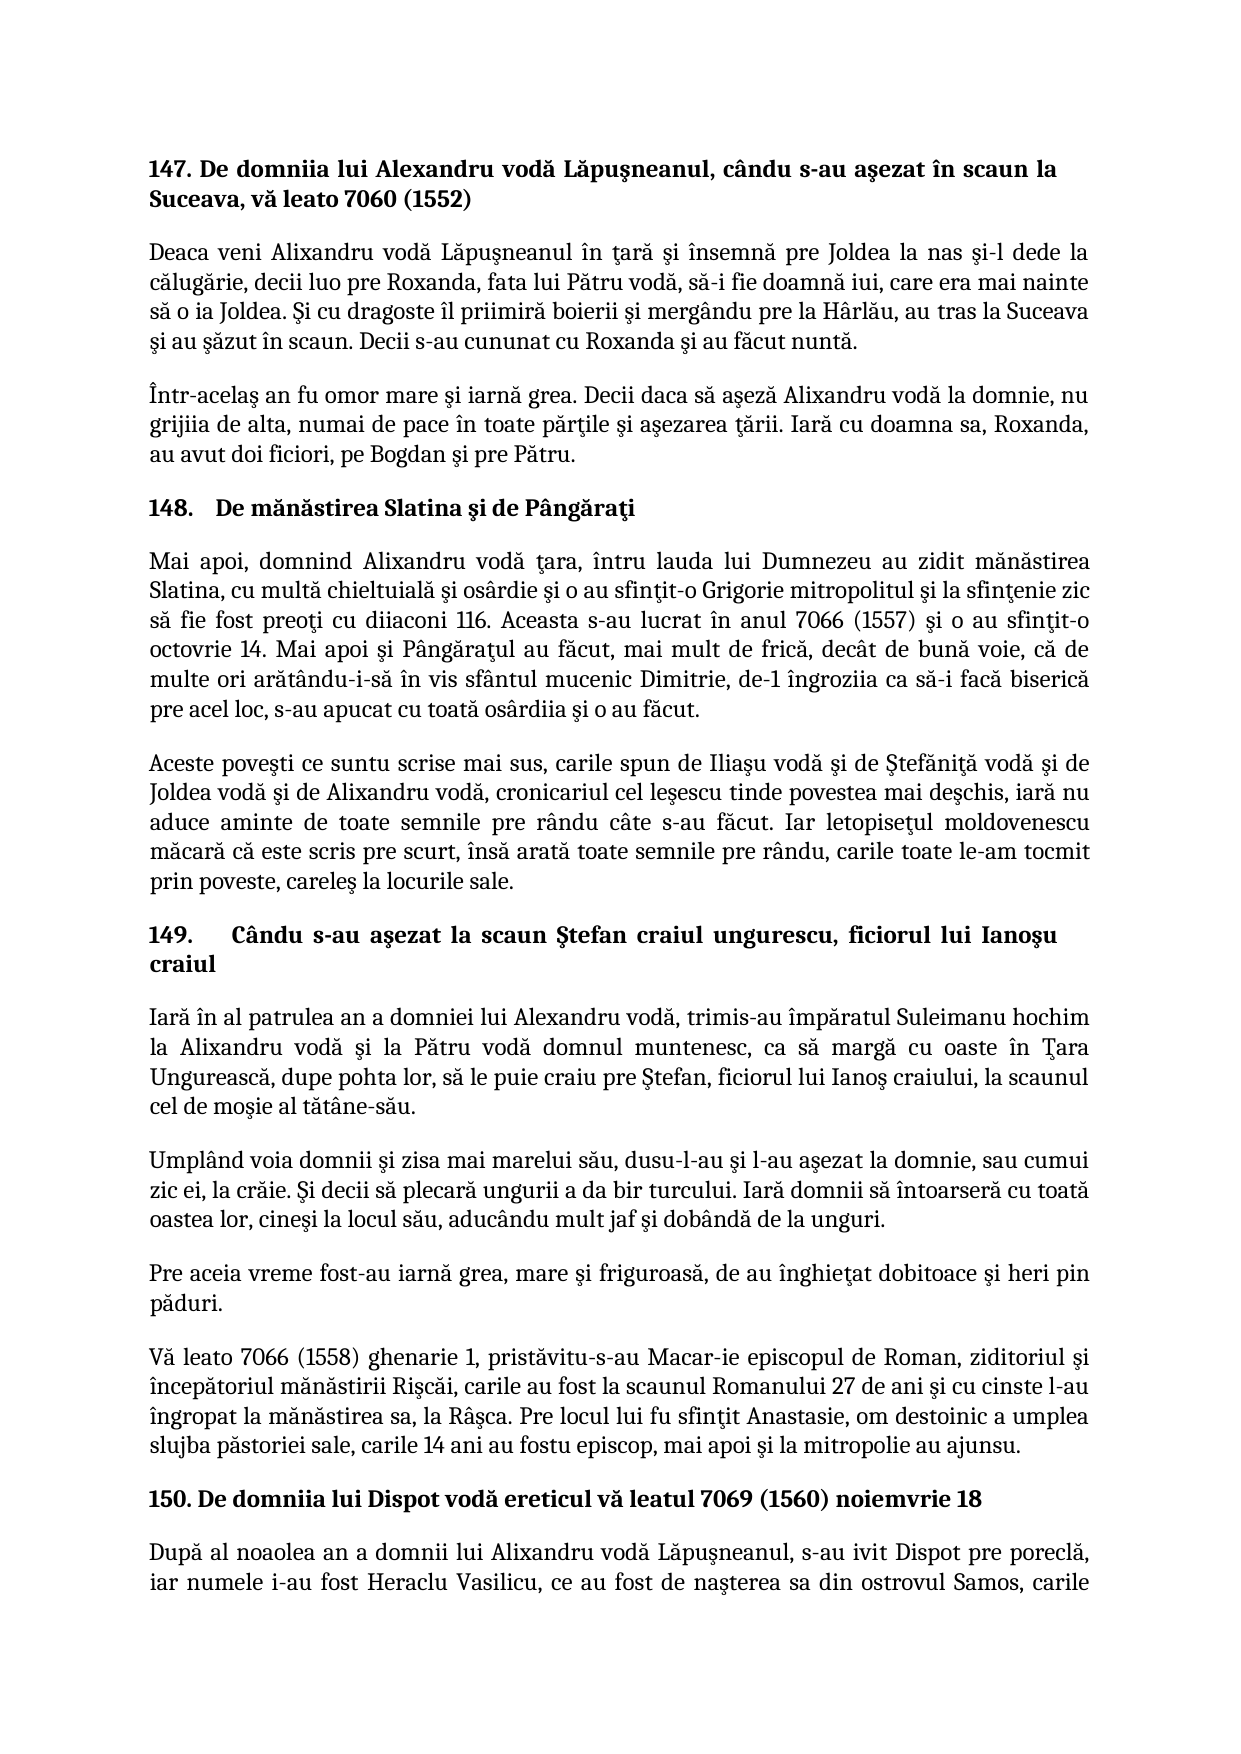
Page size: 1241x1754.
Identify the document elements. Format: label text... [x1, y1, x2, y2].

subtitle 147. De domniia lui Alexandru vodă Lăpuşneanul, cându s-au aşezat în scaun la Suceava, vă leato 7060 (1552) [148, 155, 1059, 213]
text Iară în al patrulea an a domniei lui Alexandru vodă, trimis-au împăratul Suleimanu hochim la Alixandru vodă şi la Pătru vodă domnul muntenesc, ca să margă cu oaste în Ţara Ungurească, dupe pohta lor, să le puie craiu pre Ştefan, ficiorul lui Ianoş craiului, la scaunul cel de moşie al tătâne-său. [148, 1003, 1090, 1121]
text Pre aceia vreme fost-au iarnă grea, mare şi friguroasă, de au înghieţat dobitoace şi heri pin păduri. [148, 1259, 1090, 1317]
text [148, 1538, 1090, 1596]
subtitle 148. De mănăstirea Slatina şi de Pângăraţi [148, 493, 1059, 522]
text Deaca veni Alixandru vodă Lăpuşneanul în ţară şi însemnă pre Joldea la nas şi-l dede la călugărie, decii luo pre Roxanda, fata lui Pătru vodă, să-i fie doamnă iui, care era mai nainte să o ia Joldea. Şi cu dragoste îl priimiră boierii şi mergându pre la Hârlău, au tras la Suceava şi au şăzut în scaun. Decii s-au cununat cu Roxanda şi au făcut nuntă. [148, 238, 1090, 355]
subtitle 149. Cându s-au aşezat la scaun Ştefan craiul ungurescu, ficiorul lui Ianoşu craiul [148, 921, 1059, 979]
subtitle 150. De domniia lui Dispot vodă ereticul vă leatul 7069 (1560) noiemvrie 18 [148, 1485, 1059, 1514]
text Aceste poveşti ce suntu scrise mai sus, carile spun de Iliaşu vodă şi de Ştefăniţă vodă şi de Joldea vodă şi de Alixandru vodă, cronicariul cel leşescu tinde povestea mai deşchis, iară nu aduce aminte de toate semnile pre rându câte s-au făcut. Iar letopiseţul moldovenescu măcară că este scris pre scurt, însă arată toate semnile pre rându, carile toate le-am tocmit prin poveste, careleş la locurile sale. [148, 748, 1090, 896]
text Mai apoi, domnind Alixandru vodă ţara, întru lauda lui Dumnezeu au zidit mănăstirea Slatina, cu multă chieltuială şi osârdie şi o au sfinţit-o Grigorie mitropolitul şi la sfinţenie zic să fie fost preoţi cu diiaconi 116. Aceasta s-au lucrat în anul 7066 (1557) şi o au sfinţit-o octovrie 14. Mai apoi şi Pângăraţul au făcut, mai mult de frică, decât de bună voie, că de multe ori arătându-i-să în vis sfântul mucenic Dimitrie, de-1 îngroziia ca să-i facă biserică pre acel loc, s-au apucat cu toată osârdiia şi o au făcut. [148, 547, 1090, 723]
text Umplând voia domnii şi zisa mai marelui său, dusu-l-au şi l-au aşezat la domnie, sau cumui zic ei, la crăie. Şi decii să plecară ungurii a da bir turcului. Iară domnii să întoarseră cu toată oastea lor, cineşi la locul său, aducându mult jaf şi dobândă de la unguri. [148, 1146, 1090, 1234]
text Vă leato 7066 (1558) ghenarie 1, pristăvitu-s-au Macar-ie episcopul de Roman, ziditoriul şi începătoriul mănăstirii Rişcăi, carile au fost la scaunul Romanului 27 de ani şi cu cinste l-au îngropat la mănăstirea sa, la Râşca. Pre locul lui fu sfinţit Anastasie, om destoinic a umplea slujba păstoriei sale, carile 14 ani au fostu episcop, mai apoi şi la mitropolie au ajunsu. [148, 1342, 1090, 1460]
text Într-acelaş an fu omor mare şi iarnă grea. Decii daca să aşeză Alixandru vodă la domnie, nu grijiia de alta, numai de pace în toate părţile şi aşezarea ţării. Iară cu doamna sa, Roxanda, au avut doi ficiori, pe Bogdan şi pre Pătru. [148, 381, 1090, 468]
